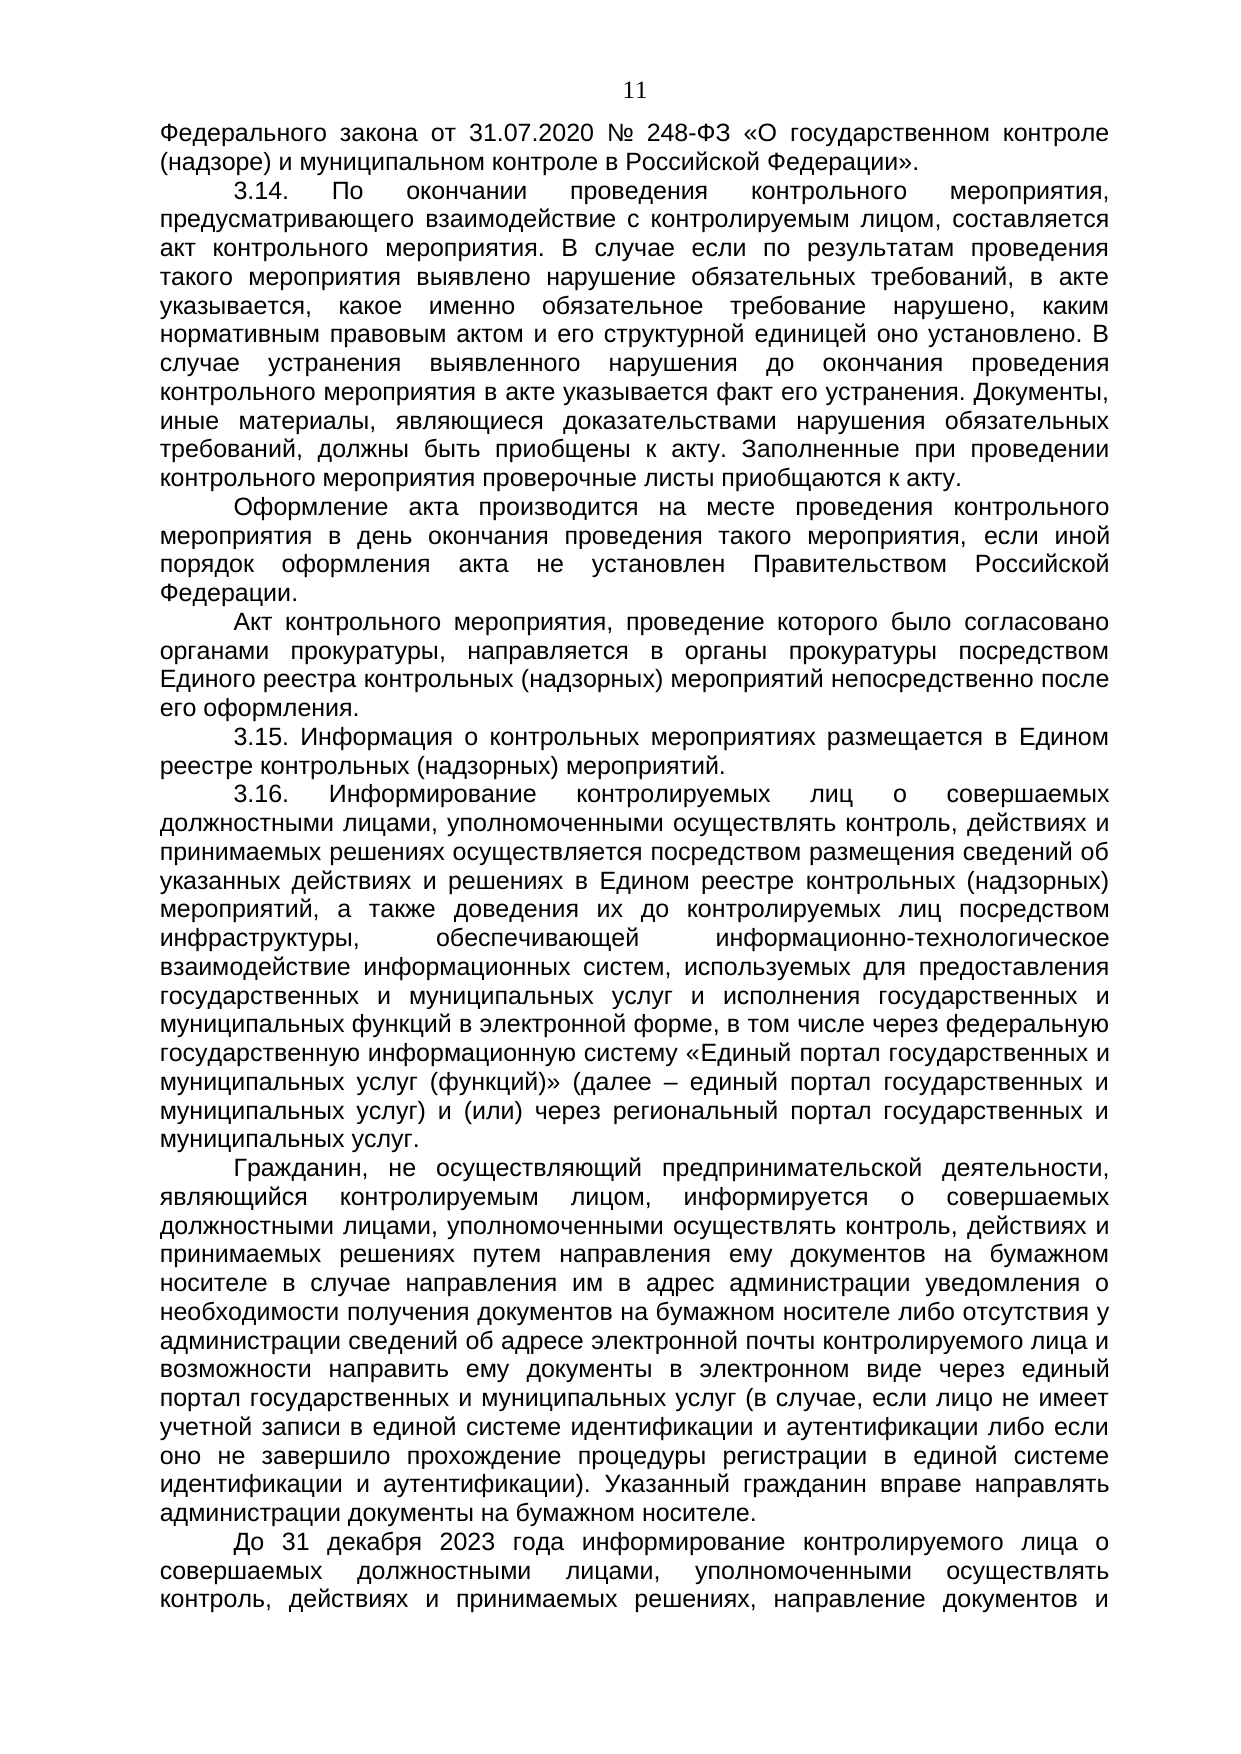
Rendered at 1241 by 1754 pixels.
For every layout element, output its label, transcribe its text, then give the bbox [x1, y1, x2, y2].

text Гражданин, не осуществляющий предпринимательской деятельности, являющийся контролируемым лицом, информируется о совершаемых должностными лицами, уполномоченными осуществлять контроль, действиях и принимаемых решениях путем направления ему документов на бумажном носителе в случае направления им в адрес администрации уведомления о необходимости получения документов на бумажном носителе либо отсутствия у администрации сведений об адресе электронной почты контролируемого лица и возможности направить ему документы в электронном виде через единый портал государственных и муниципальных услуг (в случае, если лицо не имеет учетной записи в единой системе идентификации и аутентификации либо если оно не завершило прохождение процедуры регистрации в единой системе идентификации и аутентификации). Указанный гражданин вправе направлять администрации документы на бумажном носителе. [159, 1153, 1110, 1422]
text 3.16. Информирование контролируемых лиц о совершаемых должностными лицами, уполномоченными осуществлять контроль, действиях и принимаемых решениях осуществляется посредством размещения сведений об указанных действиях и решениях в Едином реестре контрольных (надзорных) мероприятий, а также доведения их до контролируемых лиц посредством инфраструктуры, обеспечивающей информационно-технологическое взаимодействие информационных систем, используемых для предоставления государственных и муниципальных услуг и исполнения государственных и муниципальных функций в электронной форме, в том числе через федеральную государственную информационную систему «Единый портал государственных и муниципальных услуг (функций)» (далее – единый портал государственных и муниципальных услуг) и (или) через региональный портал государственных и муниципальных услуг. [159, 779, 1110, 1153]
text Гражданин, не осуществляющий предпринимательской деятельности, являющийся контролируемым лицом, информируется о совершаемых должностными лицами, уполномоченными осуществлять контроль, действиях и принимаемых решениях путем направления ему документов на бумажном носителе в случае направления им в адрес администрации уведомления о необходимости получения документов на бумажном носителе либо отсутствия у администрации сведений об адресе электронной почты контролируемого лица и возможности направить ему документы в электронном виде через единый портал государственных и муниципальных услуг (в случае, если лицо не имеет учетной записи в единой системе идентификации и аутентификации либо если оно не завершило прохождение процедуры регистрации в единой системе идентификации и аутентификации). Указанный гражданин вправе направлять администрации документы на бумажном носителе. [159, 1423, 1110, 1527]
text Оформление акта производится на месте проведения контрольного мероприятия в день окончания проведения такого мероприятия, если иной порядок оформления акта не установлен Правительством Российской Федерации. [159, 492, 1110, 607]
text Акт контрольного мероприятия, проведение которого было согласовано органами прокуратуры, направляется в органы прокуратуры посредством Единого реестра контрольных (надзорных) мероприятий непосредственно после его оформления. [159, 607, 1110, 722]
text 3.15. Информация о контрольных мероприятиях размещается в Едином реестре контрольных (надзорных) мероприятий. [159, 722, 1110, 779]
text 3.14. По окончании проведения контрольного мероприятия, предусматривающего взаимодействие с контролируемым лицом, составляется акт контрольного мероприятия. В случае если по результатам проведения такого мероприятия выявлено нарушение обязательных требований, в акте указывается, какое именно обязательное требование нарушено, каким нормативным правовым актом и его структурной единицей оно установлено. В случае устранения выявленного нарушения до окончания проведения контрольного мероприятия в акте указывается факт его устранения. Документы, иные материалы, являющиеся доказательствами нарушения обязательных требований, должны быть приобщены к акту. Заполненные при проведении контрольного мероприятия проверочные листы приобщаются к акту. [159, 176, 1110, 492]
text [159, 1527, 1110, 1613]
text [159, 118, 1110, 176]
